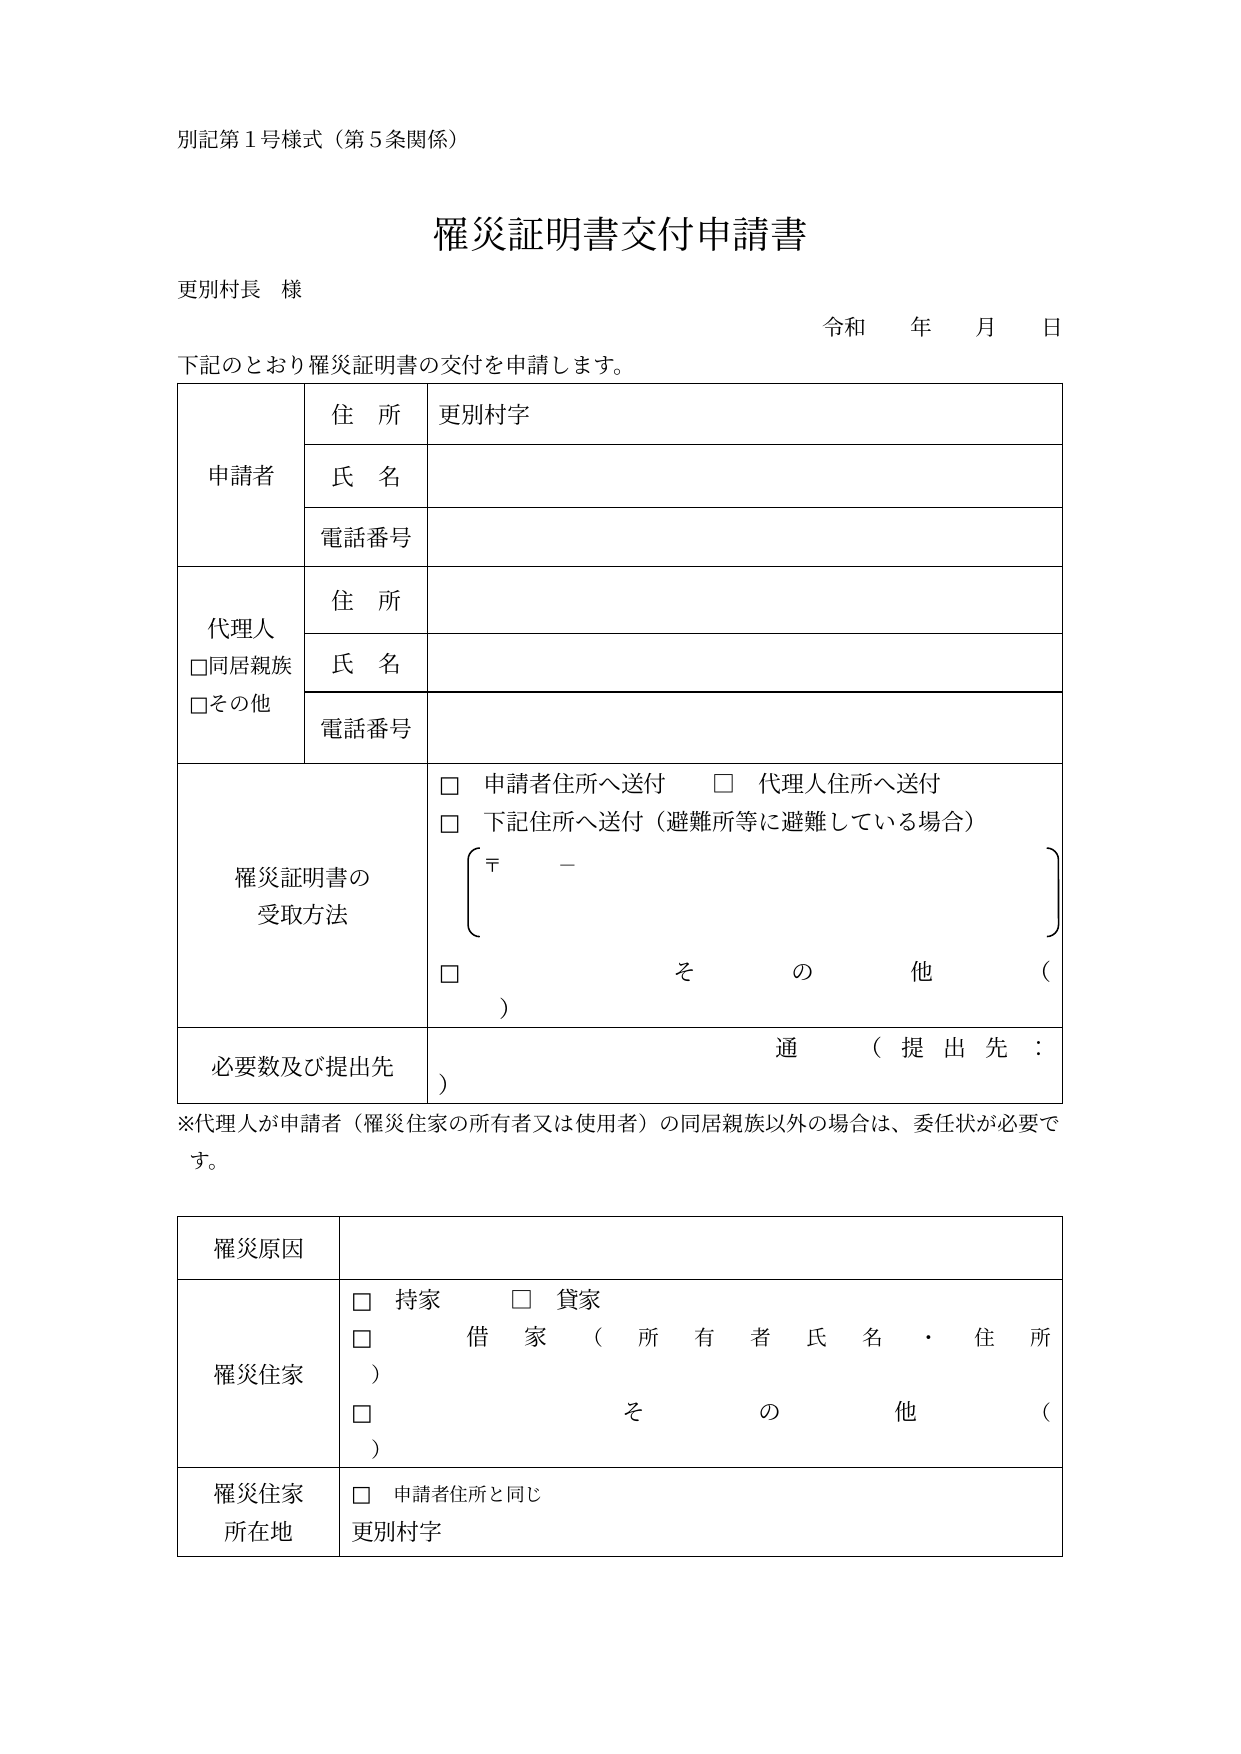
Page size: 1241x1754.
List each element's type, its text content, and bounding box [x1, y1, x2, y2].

text 罹災証明書交付申請書 [177, 195, 1063, 270]
table_cell 罹災住家 [178, 1280, 339, 1467]
table_cell 通 （提出先： ） [428, 1028, 1062, 1103]
table_cell 罹災住家 所在地 [178, 1468, 339, 1556]
table_cell 電話番号 [305, 693, 427, 763]
table_header 申請者 [178, 384, 304, 566]
table_cell 代理人 □同居親族 □その他 [178, 567, 304, 763]
table_cell 住所 [305, 567, 427, 633]
table_cell [428, 634, 1062, 691]
table_cell □ 申請者住所へ送付 □ 代理人住所へ送付 □ 下記住所へ送付（避難所等に避難している場合） その他（ ） [428, 764, 1062, 1027]
table_header 罹災原因 [178, 1217, 339, 1278]
text 別記第１号様式（第５条関係） [177, 120, 1063, 157]
table_cell [428, 508, 1062, 566]
text 更別村長 様 [177, 270, 1063, 307]
table_cell 電話番号 [305, 508, 427, 566]
table_cell 必要数及び提出先 [178, 1028, 427, 1103]
table_cell [428, 445, 1062, 507]
table_header [340, 1217, 1062, 1278]
table_cell 氏名 [305, 634, 427, 691]
table_header 更別村字 [428, 384, 1062, 443]
table_cell 罹災証明書の 受取方法 [178, 764, 427, 1027]
text 下記のとおり罹災証明書の交付を申請します。 [177, 345, 1063, 382]
table_header 住所 [305, 384, 427, 443]
table_cell [428, 693, 1062, 763]
table_cell □ 申請者住所と同じ 更別村字 [340, 1468, 1062, 1556]
table_cell [428, 567, 1062, 633]
text ※代理人が申請者（罹災住家の所有者又は使用者）の同居親族以外の場合は、委任状が必要です。 [177, 1104, 1063, 1179]
table_cell □ 持家 □ 貸家 □ 借家（所有者氏名・住所 ） □ その他（ ） [340, 1280, 1062, 1467]
text 令和 年 月 日 [177, 307, 1063, 345]
table_cell 氏名 [305, 445, 427, 507]
